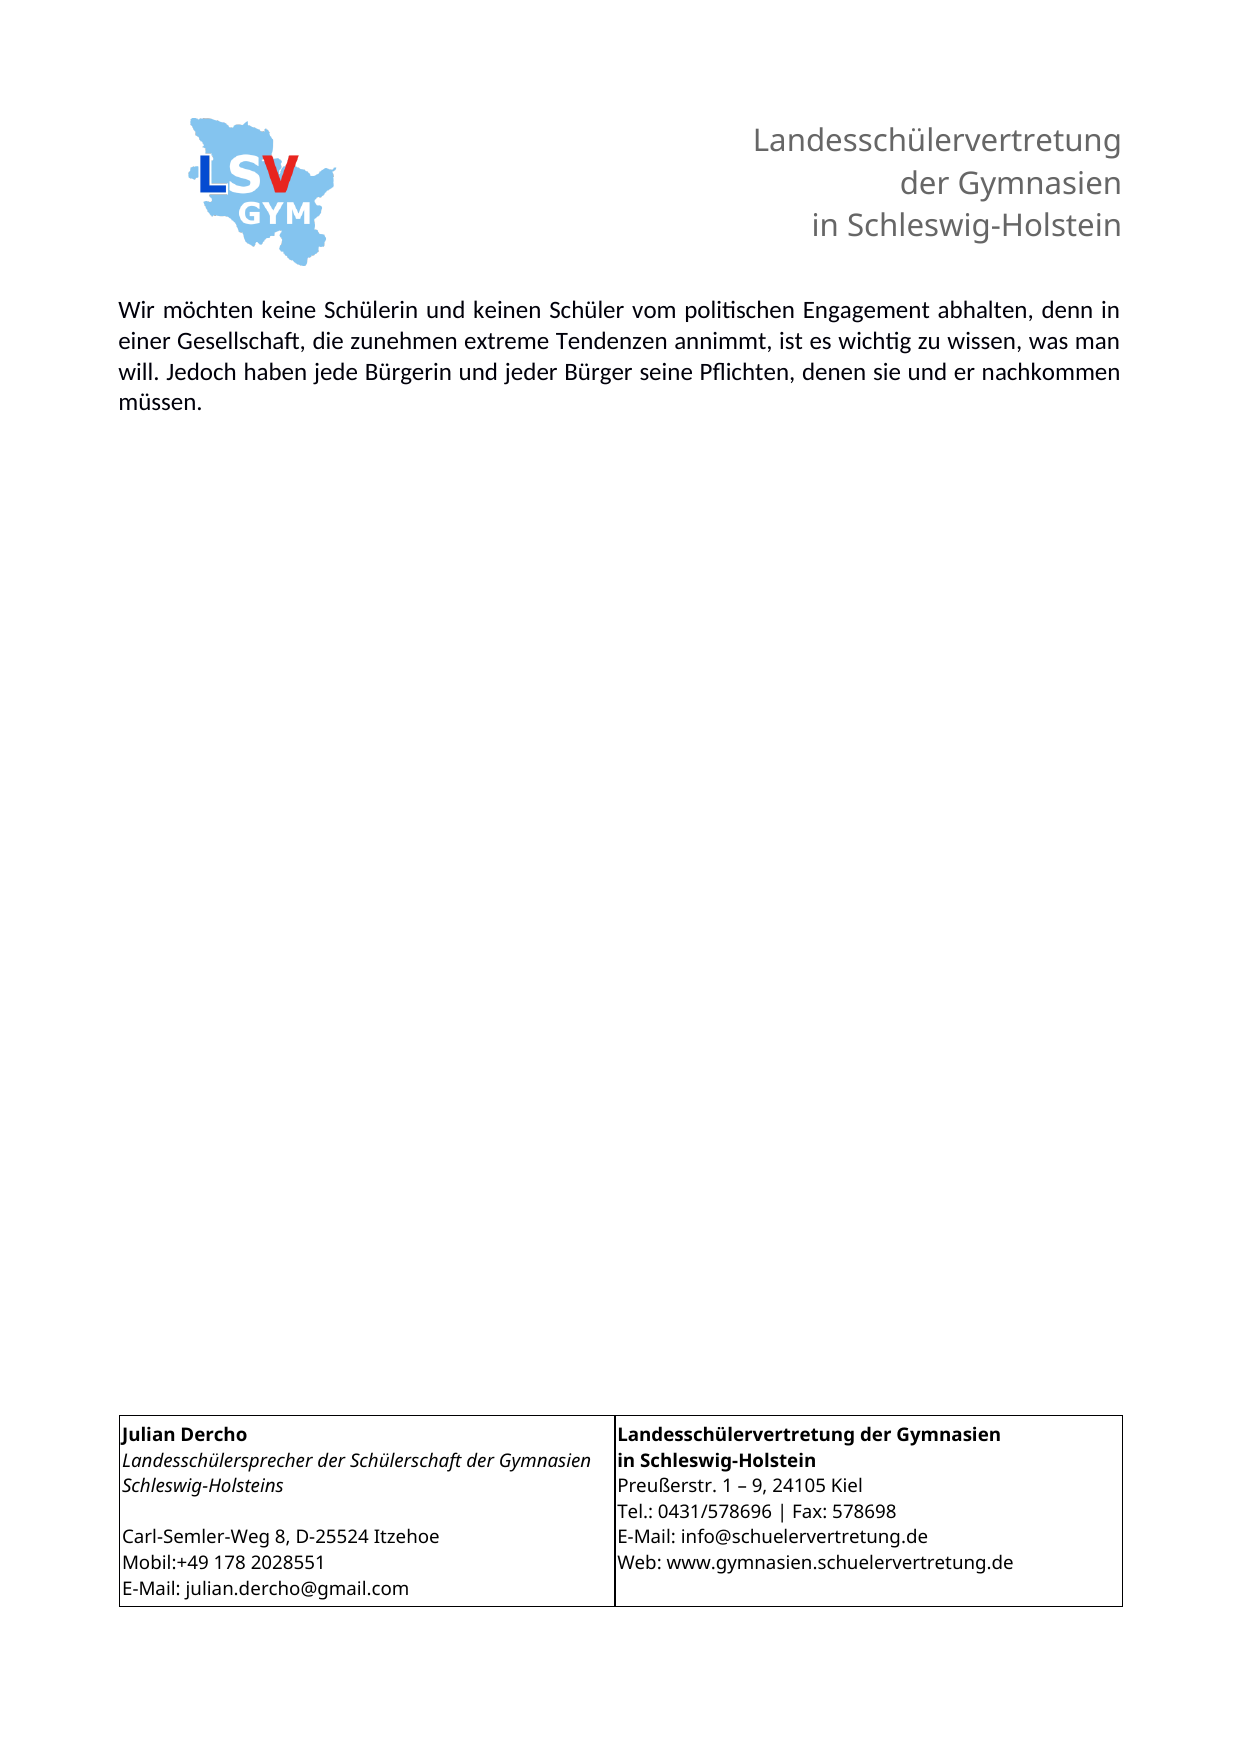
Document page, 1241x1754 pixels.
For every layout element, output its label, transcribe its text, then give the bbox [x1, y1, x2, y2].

text Wir möchten keine Schülerin und keinen Schüler vom politischen Engagement abhalten, denn in einer Gesellschaft, die zunehmen extreme Tendenzen annimmt, ist es wichtig zu wissen, was man will. Jedoch haben jede Bürgerin und jeder Bürger seine Pflichten, denen sie und er nachkommen müssen. [118, 294, 1122, 417]
picture [118, 118, 406, 266]
